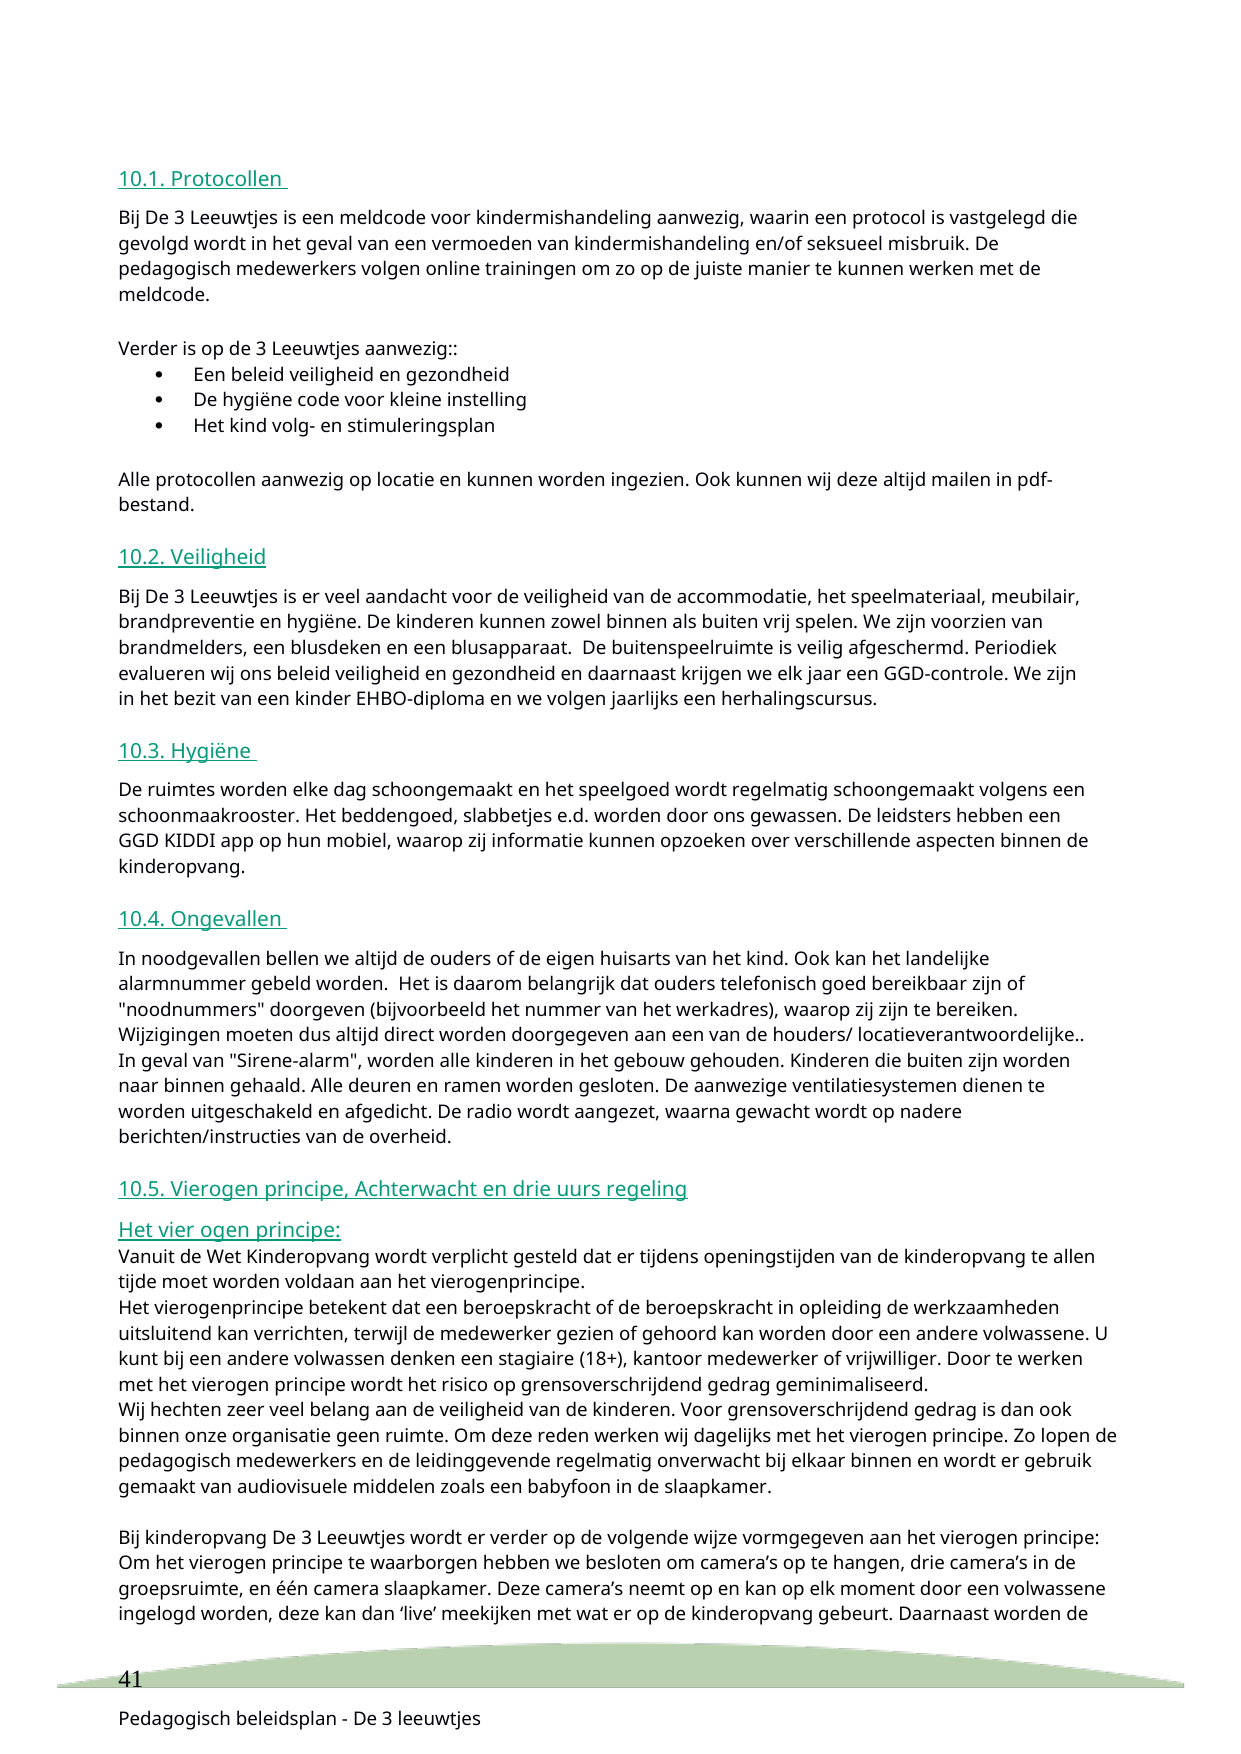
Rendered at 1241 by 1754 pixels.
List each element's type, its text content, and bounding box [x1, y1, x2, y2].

list De hygiëne code voor kleine instelling [156, 386, 1093, 412]
list 10.2. Veiligheid [118, 542, 1122, 571]
text De ruimtes worden elke dag schoongemaakt en het speelgoed wordt regelmatig schoongemaakt volgens een schoonmaakrooster. Het beddengoed, slabbetjes e.d. worden door ons gewassen. De leidsters hebben een GGD KIDDI app op hun mobiel, waarop zij informatie kunnen opzoeken over verschillende aspecten binnen de kinderopvang. [118, 777, 1093, 879]
text Het vier ogen principe: [118, 1215, 1122, 1243]
list 10.5. Vierogen principe, Achterwacht en drie uurs regeling [118, 1174, 1122, 1202]
list 10.3. Hygiëne [118, 736, 1122, 764]
list Een beleid veiligheid en gezondheid [156, 361, 1093, 386]
list Het kind volg- en stimuleringsplan [156, 412, 1093, 437]
text Wij hechten zeer veel belang aan de veiligheid van de kinderen. Voor grensoverschrijdend gedrag is dan ook binnen onze organisatie geen ruimte. Om deze reden werken wij dagelijks met het vierogen principe. Zo lopen de pedagogisch medewerkers en de leidinggevende regelmatig onverwacht bij elkaar binnen en wordt er gebruik gemaakt van audiovisuele middelen zoals een babyfoon in de slaapkamer. [118, 1396, 1122, 1498]
text Het vierogenprincipe betekent dat een beroepskracht of de beroepskracht in opleiding de werkzaamheden uitsluitend kan verrichten, terwijl de medewerker gezien of gehoord kan worden door een andere volwassene. U kunt bij een andere volwassen denken een stagiaire (18+), kantoor medewerker of vrijwilliger. Door te werken met het vierogen principe wordt het risico op grensoverschrijdend gedrag geminimaliseerd. [118, 1294, 1122, 1396]
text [118, 1524, 1122, 1626]
text In noodgevallen bellen we altijd de ouders of de eigen huisarts van het kind. Ook kan het landelijke alarmnummer gebeld worden. Het is daarom belangrijk dat ouders telefonisch goed bereikbaar zijn of "noodnummers" doorgeven (bijvoorbeeld het nummer van het werkadres), waarop zij zijn te bereiken. Wijzigingen moeten dus altijd direct worden doorgegeven aan een van de houders/ locatieverantwoordelijke.. In geval van "Sirene-alarm", worden alle kinderen in het gebouw gehouden. Kinderen die buiten zijn worden naar binnen gehaald. Alle deuren en ramen worden gesloten. De aanwezige ventilatiesystemen dienen te worden uitgeschakeld en afgedicht. De radio wordt aangezet, waarna gewacht wordt op nadere berichten/instructies van de overheid. [118, 945, 1093, 1149]
list 10.1. Protocollen [118, 164, 1122, 192]
text Bij De 3 Leeuwtjes is er veel aandacht voor de veiligheid van de accommodatie, het speelmateriaal, meubilair, brandpreventie en hygiëne. De kinderen kunnen zowel binnen als buiten vrij spelen. We zijn voorzien van brandmelders, een blusdeken en een blusapparaat. De buitenspeelruimte is veilig afgeschermd. Periodiek evalueren wij ons beleid veiligheid en gezondheid en daarnaast krijgen we elk jaar een GGD-controle. We zijn in het bezit van een kinder EHBO-diploma en we volgen jaarlijks een herhalingscursus. [118, 583, 1093, 711]
text Verder is op de 3 Leeuwtjes aanwezig:: [118, 335, 1093, 361]
list 10.4. Ongevallen [118, 904, 1122, 932]
text Bij De 3 Leeuwtjes is een meldcode voor kindermishandeling aanwezig, waarin een protocol is vastgelegd die gevolgd wordt in het geval van een vermoeden van kindermishandeling en/of seksueel misbruik. De pedagogisch medewerkers volgen online trainingen om zo op de juiste manier te kunnen werken met de meldcode. [118, 204, 1093, 307]
text Vanuit de Wet Kinderopvang wordt verplicht gesteld dat er tijdens openingstijden van de kinderopvang te allen tijde moet worden voldaan aan het vierogenprincipe. [118, 1243, 1122, 1294]
text Alle protocollen aanwezig op locatie en kunnen worden ingezien. Ook kunnen wij deze altijd mailen in pdf-bestand. [118, 466, 1093, 517]
